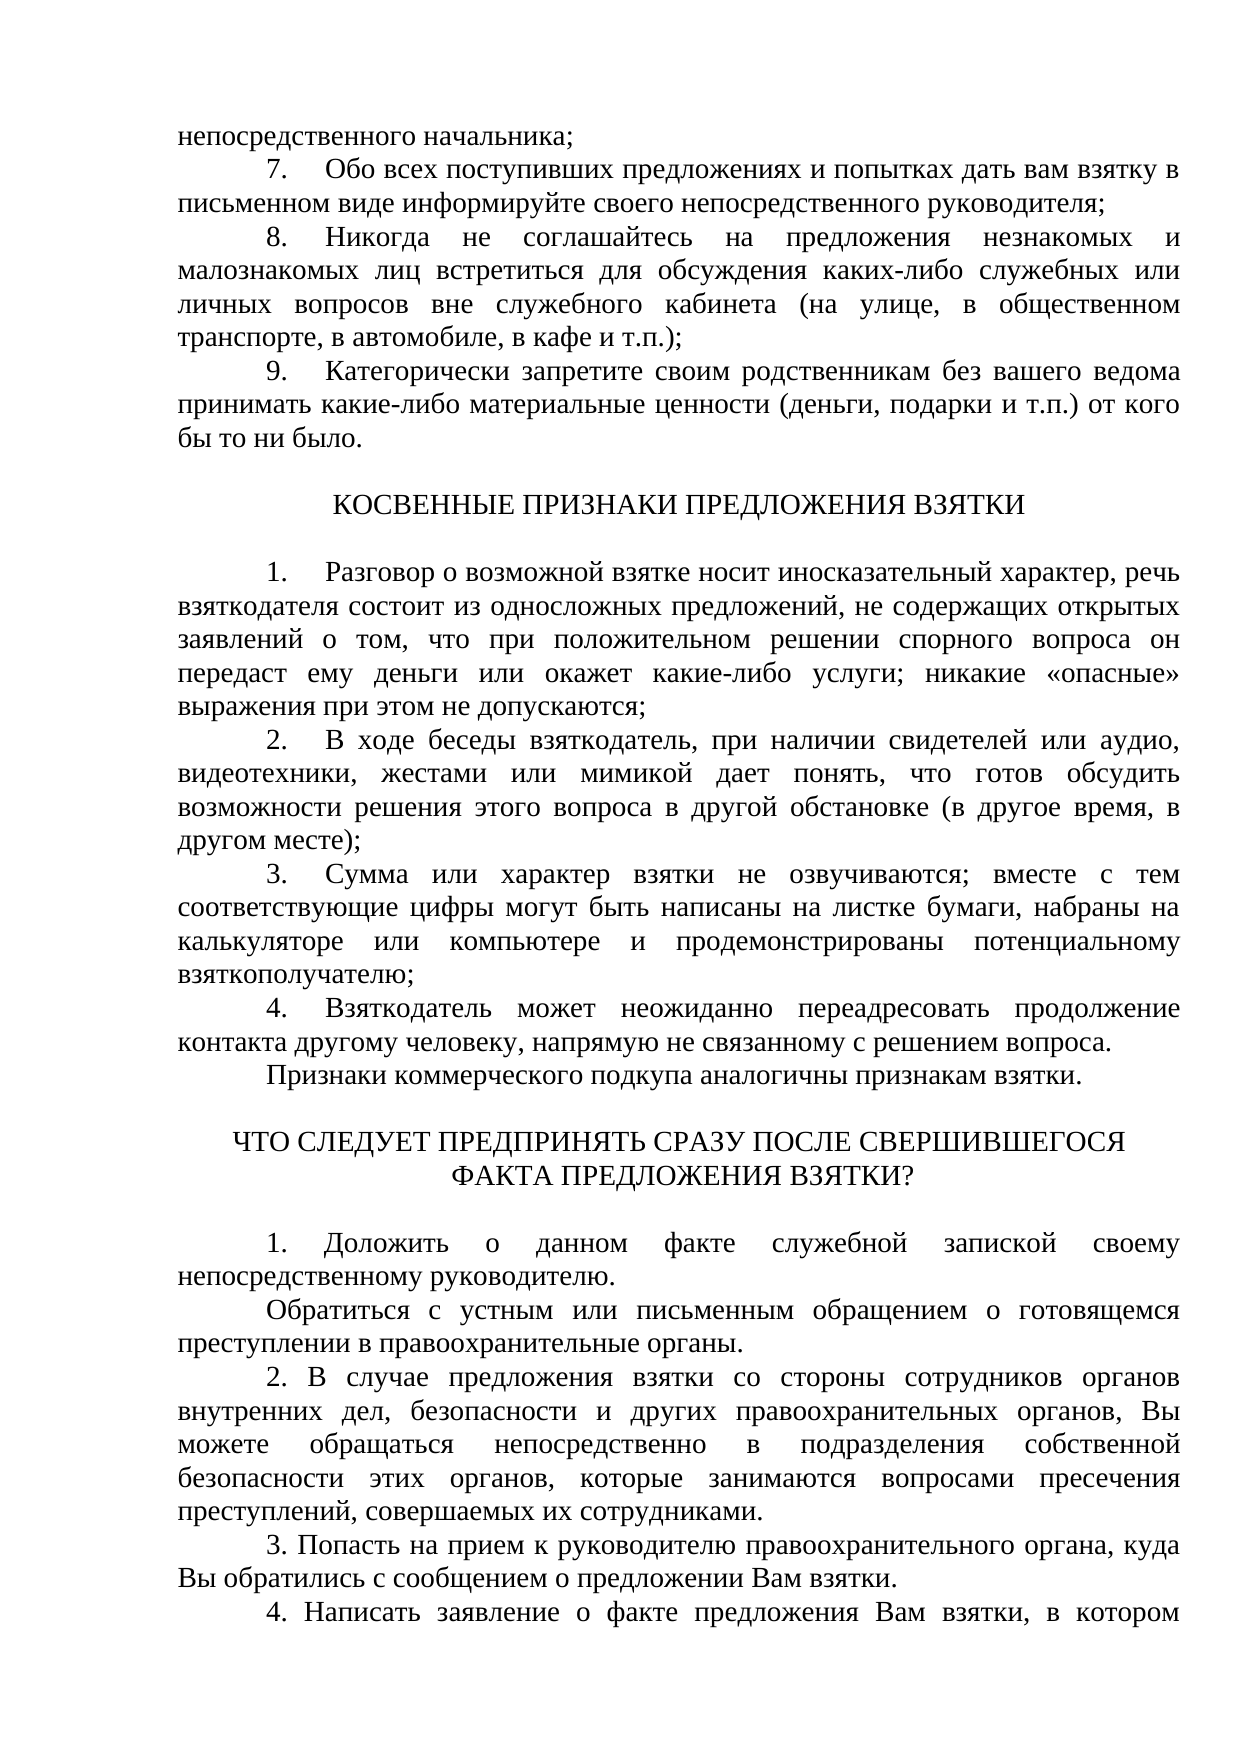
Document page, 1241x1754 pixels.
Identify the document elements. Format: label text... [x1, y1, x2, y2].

text 3. Попасть на прием к руководителю правоохранительного органа, куда Вы обратились с сообщением о предложении Вам взятки. [177, 1527, 1181, 1594]
text ЧТО СЛЕДУЕТ ПРЕДПРИНЯТЬ СРАЗУ ПОСЛЕ СВЕРШИВШЕГОСЯ [177, 1124, 1181, 1158]
list В ходе беседы взяткодатель, при наличии свидетелей или аудио, видеотехники, жестами или мимикой дает понять, что готов обсудить возможности решения этого вопроса в другой обстановке (в другое время, в другом месте); [177, 722, 1181, 856]
list Обо всех поступивших предложениях и попытках дать вам взятку в письменном виде информируйте своего непосредственного руководителя; [177, 152, 1181, 219]
list Никогда не соглашайтесь на предложения незнакомых и малознакомых лиц встретиться для обсуждения каких-либо служебных или личных вопросов вне служебного кабинета (на улице, в общественном транспорте, в автомобиле, в кафе и т.п.); [177, 219, 1181, 353]
list Взяткодатель может неожиданно переадресовать продолжение контакта другому человеку, напрямую не связанному с решением вопроса. [177, 990, 1181, 1057]
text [177, 1594, 1181, 1627]
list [177, 118, 1181, 152]
text 2. В случае предложения взятки со стороны сотрудников органов внутренних дел, безопасности и других правоохранительных органов, Вы можете обращаться непосредственно в подразделения собственной безопасности этих органов, которые занимаются вопросами пресечения преступлений, совершаемых их сотрудниками. [177, 1359, 1181, 1527]
text КОСВЕННЫЕ ПРИЗНАКИ ПРЕДЛОЖЕНИЯ ВЗЯТКИ [177, 487, 1181, 521]
list Категорически запретите своим родственникам без вашего ведома принимать какие-либо материальные ценности (деньги, подарки и т.п.) от кого бы то ни было. [177, 353, 1181, 453]
text 1. Доложить о данном факте служебной запиской своему непосредственному руководителю. [177, 1225, 1181, 1292]
list Сумма или характер взятки не озвучиваются; вместе с тем соответствующие цифры могут быть написаны на листке бумаги, набраны на калькуляторе или компьютере и продемонстрированы потенциальному взяткополучателю; [177, 856, 1181, 990]
text ФАКТА ПРЕДЛОЖЕНИЯ ВЗЯТКИ? [177, 1158, 1181, 1191]
list Разговор о возможной взятке носит иносказательный характер, речь взяткодателя состоит из односложных предложений, не содержащих открытых заявлений о том, что при положительном решении спорного вопроса он передаст ему деньги или окажет какие-либо услуги; никакие «опасные» выражения при этом не допускаются; [177, 554, 1181, 722]
text Обратиться с устным или письменным обращением о готовящемся преступлении в правоохранительные органы. [177, 1292, 1181, 1359]
text Признаки коммерческого подкупа аналогичны признакам взятки. [177, 1057, 1181, 1091]
